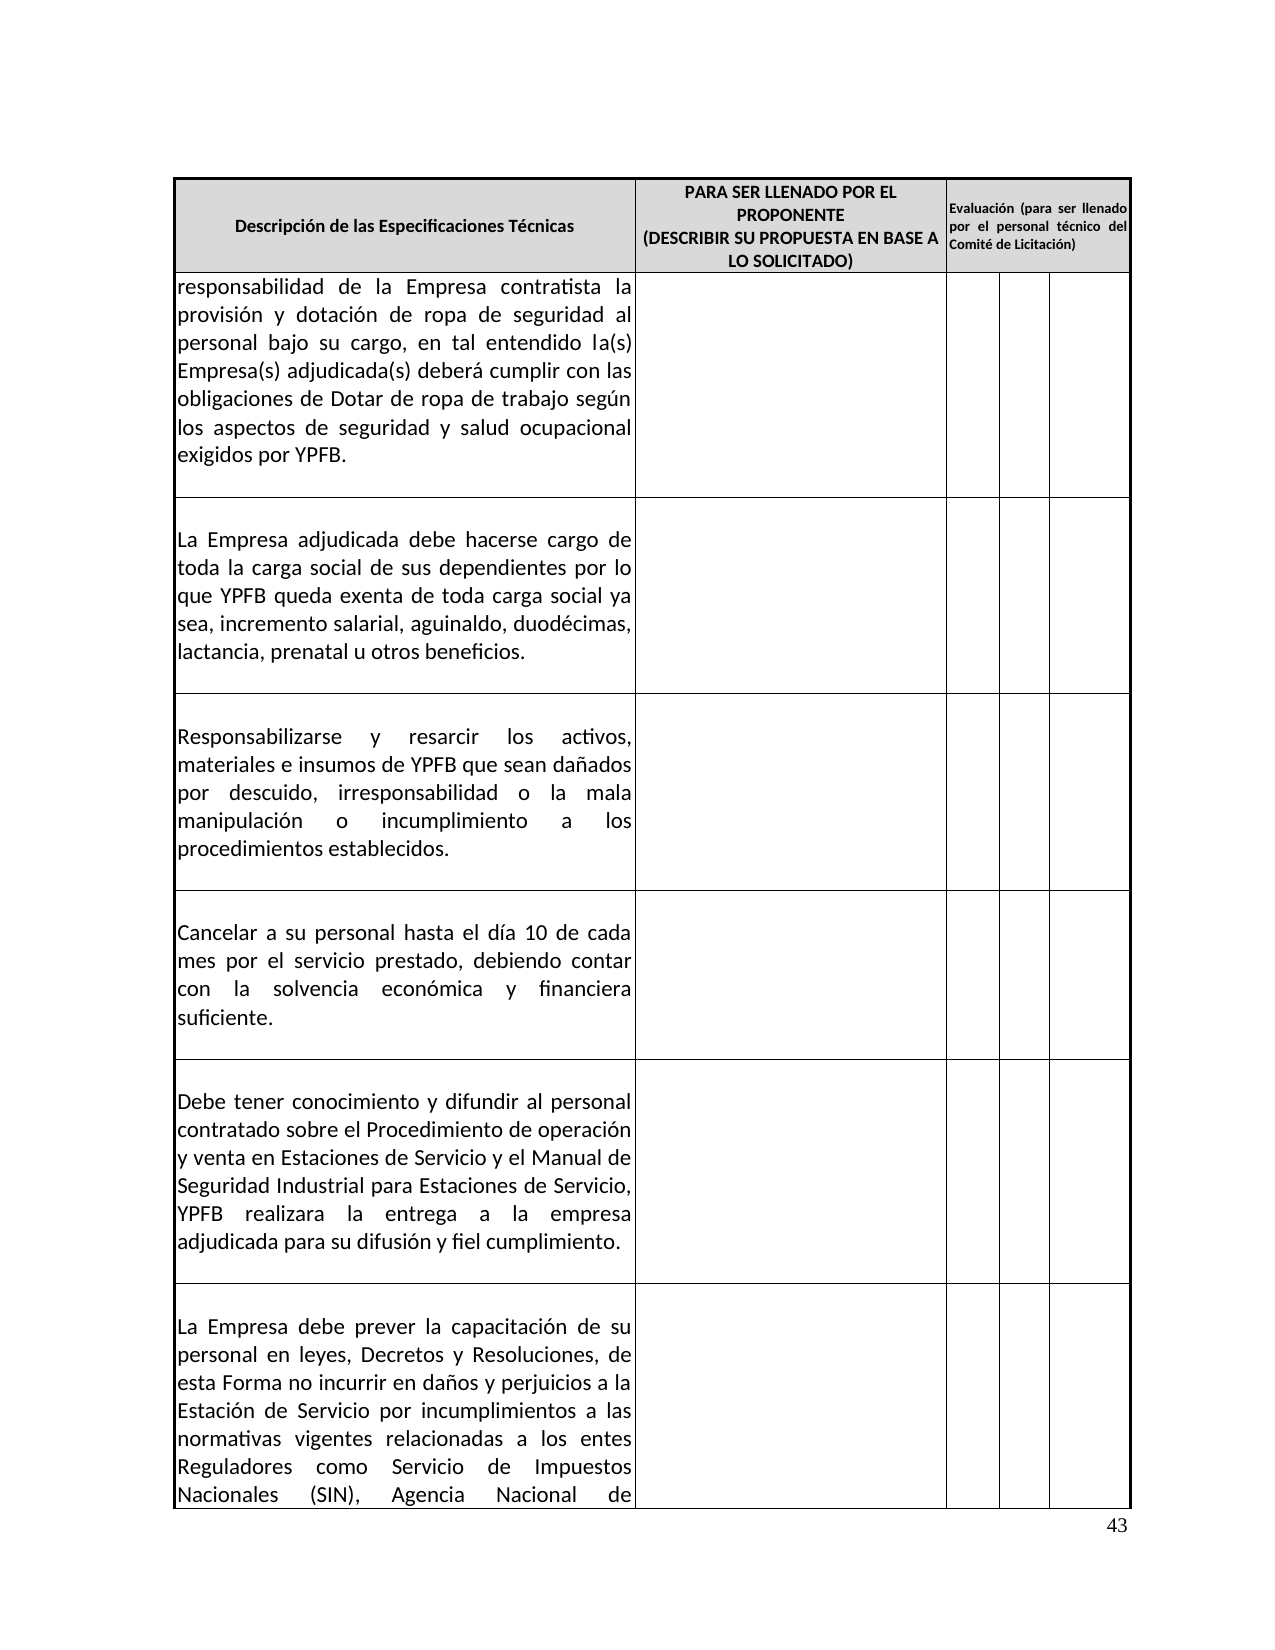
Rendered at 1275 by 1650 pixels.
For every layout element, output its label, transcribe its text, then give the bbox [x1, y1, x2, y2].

table_cell [1050, 1284, 1129, 1508]
table_header PARA SER LLENADO POR EL PROPONENTE (DESCRIBIR SU PROPUESTA EN BASE A LO SOLICITADO) [636, 180, 946, 272]
table_header Descripción de las Especificaciones Técnicas [176, 180, 635, 272]
table_cell [636, 1060, 946, 1283]
table_cell [947, 498, 999, 693]
table_cell [636, 694, 946, 890]
table_cell [636, 273, 946, 497]
table_cell [1050, 891, 1129, 1059]
table_cell [1050, 273, 1129, 497]
table_cell [1000, 891, 1049, 1059]
table_cell [1000, 694, 1049, 890]
table_cell [1050, 498, 1129, 693]
table_cell [1000, 498, 1049, 693]
table_cell [1000, 1060, 1049, 1283]
table_cell [947, 694, 999, 890]
table_cell [1050, 1060, 1129, 1283]
table_cell [1000, 1284, 1049, 1508]
table_cell [947, 273, 999, 497]
table_header Evaluación (para ser llenado por el personal técnico del Comité de Licitación) [947, 180, 1129, 272]
table_cell [636, 1284, 946, 1508]
table_cell [947, 891, 999, 1059]
table_cell [636, 891, 946, 1059]
table_cell Debe tener conocimiento y difundir al personal contratado sobre el Procedimiento de operación y venta en Estaciones de Servicio y el Manual de Seguridad Industrial para Estaciones de Servicio, YPFB realizara la entrega a la empresa adjudicada para su difusión y fiel cumplimiento. [176, 1060, 635, 1283]
table_cell [947, 1060, 999, 1283]
table_cell Cancelar a su personal hasta el día 10 de cada mes por el servicio prestado, debiendo contar con la solvencia económica y financiera suficiente. [176, 891, 635, 1059]
table_cell La Empresa adjudicada debe hacerse cargo de toda la carga social de sus dependientes por lo que YPFB queda exenta de toda carga social ya sea, incremento salarial, aguinaldo, duodécimas, lactancia, prenatal u otros beneficios. [176, 498, 635, 693]
table_cell [1050, 694, 1129, 890]
table_cell [947, 1284, 999, 1508]
table_cell [636, 498, 946, 693]
table_cell Responsabilizarse y resarcir los activos, materiales e insumos de YPFB que sean dañados por descuido, irresponsabilidad o la mala manipulación o incumplimiento a los procedimientos establecidos. [176, 694, 635, 890]
table_cell [1000, 273, 1049, 497]
